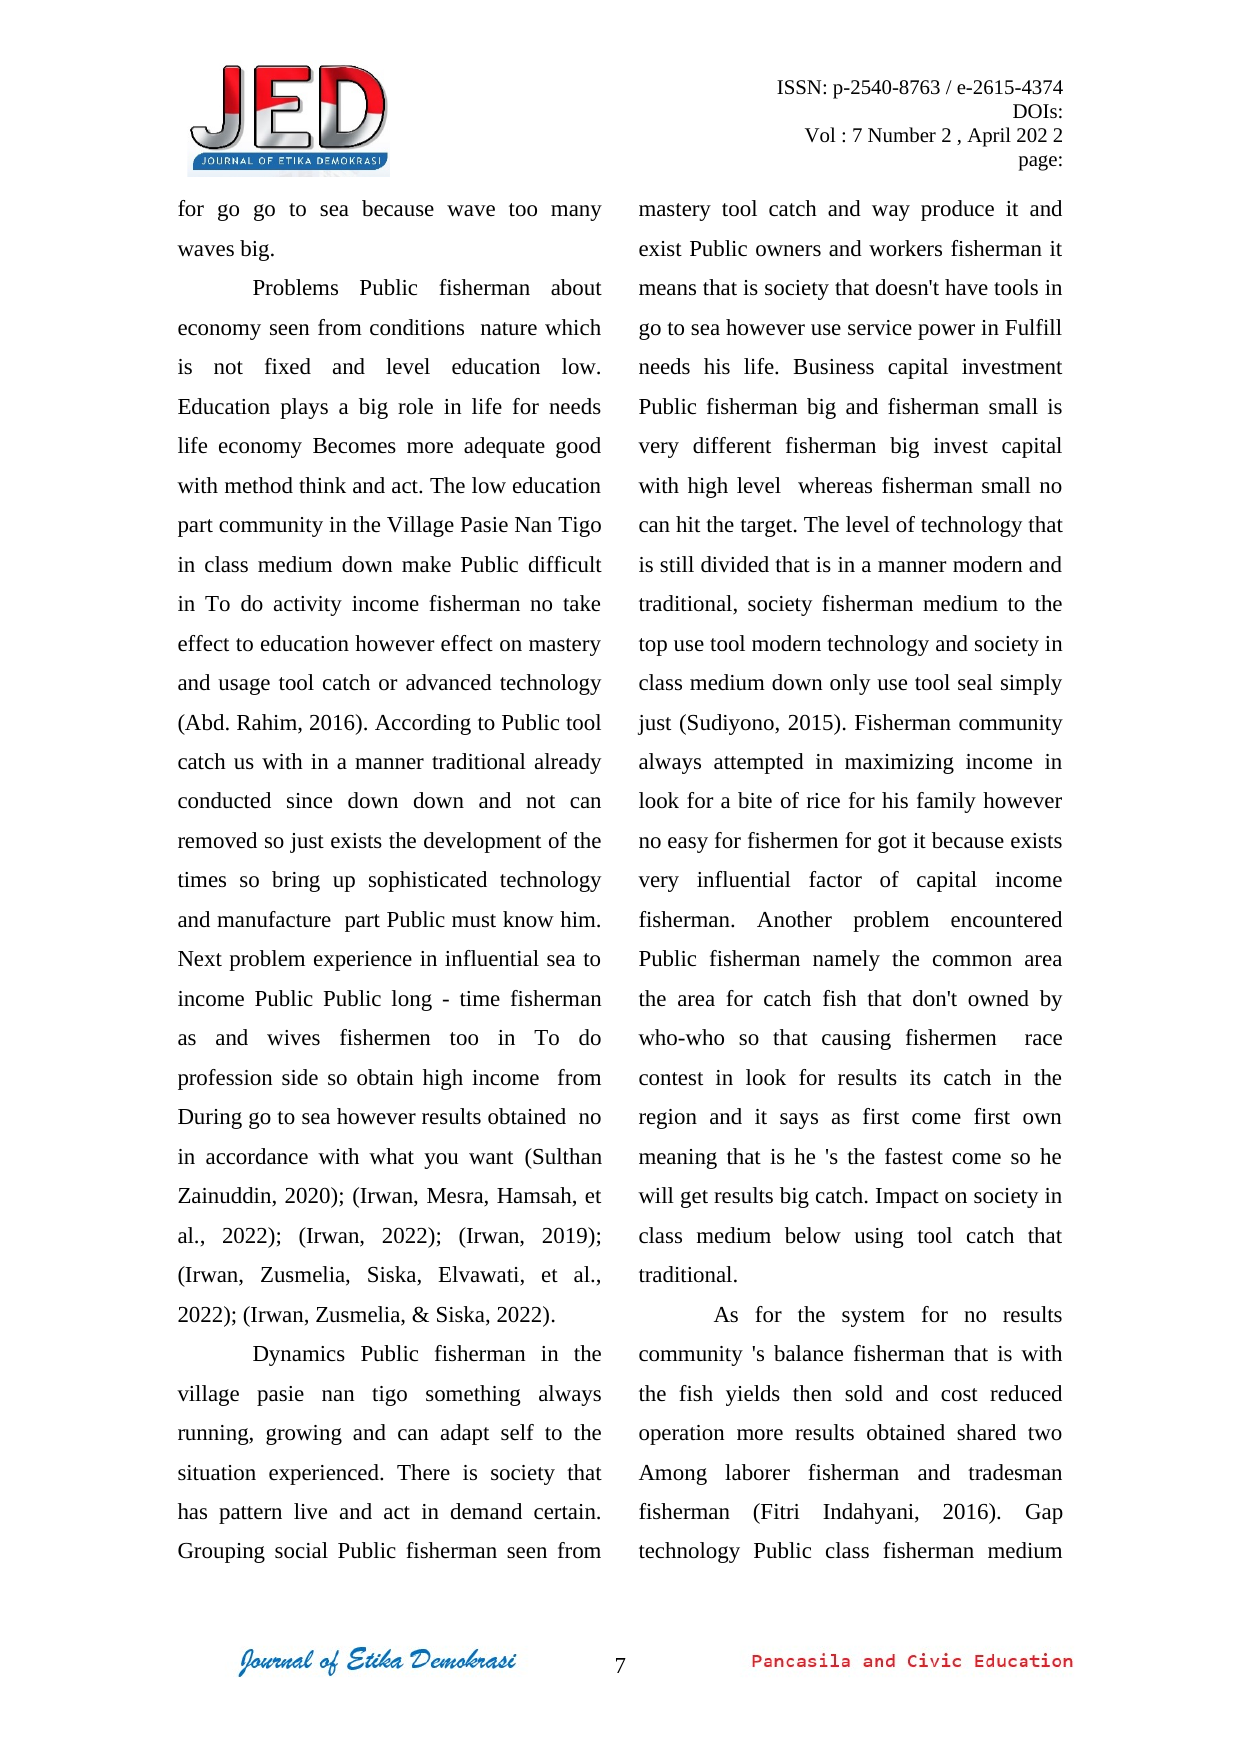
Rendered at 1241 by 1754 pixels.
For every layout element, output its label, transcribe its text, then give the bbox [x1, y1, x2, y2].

picture [187, 60, 390, 177]
text Dynamics Public fisherman in the village pasie nan tigo something always running, growing and can adapt self to the situation experienced. There is society that has pattern live and act in demand certain. Grouping social Public fisherman seen from mastery tool catch and way produce it and exist Public owners and workers fisherman it means that is society that doesn't have tools in go to sea however use service power in Fulfill needs his life. Business capital investment Public fisherman big and fisherman small is very different fisherman big invest capital with high level whereas fisherman small no can hit the target. The level of technology that is still divided that is in a manner modern and traditional, society fisherman medium to the top use tool modern technology and society in class medium down only use tool seal simply just (Sudiyono, 2015). Fisherman community always attempted in maximizing income in look for a bite of rice for his family however no easy for fishermen for got it because exists very influential factor of capital income fisherman. Another problem encountered Public fisherman namely the common area the area for catch fish that don't owned by who-who so that causing fishermen race contest in look for results its catch in the region and it says as first come first own meaning that is he 's the fastest come so he will get results big catch. Impact on society in class medium below using tool catch that traditional. [177, 1340, 602, 1564]
text Dynamics Public fisherman in the village pasie nan tigo something always running, growing and can adapt self to the situation experienced. There is society that has pattern live and act in demand certain. Grouping social Public fisherman seen from mastery tool catch and way produce it and exist Public owners and workers fisherman it means that is society that doesn't have tools in go to sea however use service power in Fulfill needs his life. Business capital investment Public fisherman big and fisherman small is very different fisherman big invest capital with high level whereas fisherman small no can hit the target. The level of technology that is still divided that is in a manner modern and traditional, society fisherman medium to the top use tool modern technology and society in class medium down only use tool seal simply just (Sudiyono, 2015). Fisherman community always attempted in maximizing income in look for a bite of rice for his family however no easy for fishermen for got it because exists very influential factor of capital income fisherman. Another problem encountered Public fisherman namely the common area the area for catch fish that don't owned by who-who so that causing fishermen race contest in look for results its catch in the region and it says as first come first own meaning that is he 's the fastest come so he will get results big catch. Impact on society in class medium below using tool catch that traditional. [638, 195, 1063, 1288]
text Problems Public fisherman about economy seen from conditions nature which is not fixed and level education low. Education plays a big role in life for needs life economy Becomes more adequate good with method think and act. The low education part community in the Village Pasie Nan Tigo in class medium down make Public difficult in To do activity income fisherman no take effect to education however effect on mastery and usage tool catch or advanced technology (Abd. Rahim, 2016). According to Public tool catch us with in a manner traditional already conducted since down down and not can removed so just exists the development of the times so bring up sophisticated technology and manufacture part Public must know him. Next problem experience in influential sea to income Public Public long - time fisherman as and wives fishermen too in To do profession side so obtain high income from During go to sea however results obtained no in accordance with what you want (Sulthan Zainuddin, 2020); (Irwan, Mesra, Hamsah, et al., 2022); (Irwan, 2022); (Irwan, 2019); (Irwan, Zusmelia, Siska, Elvawati, et al., 2022); (Irwan, Zusmelia, & Siska, 2022). [177, 274, 602, 1327]
picture [209, 1631, 1096, 1695]
